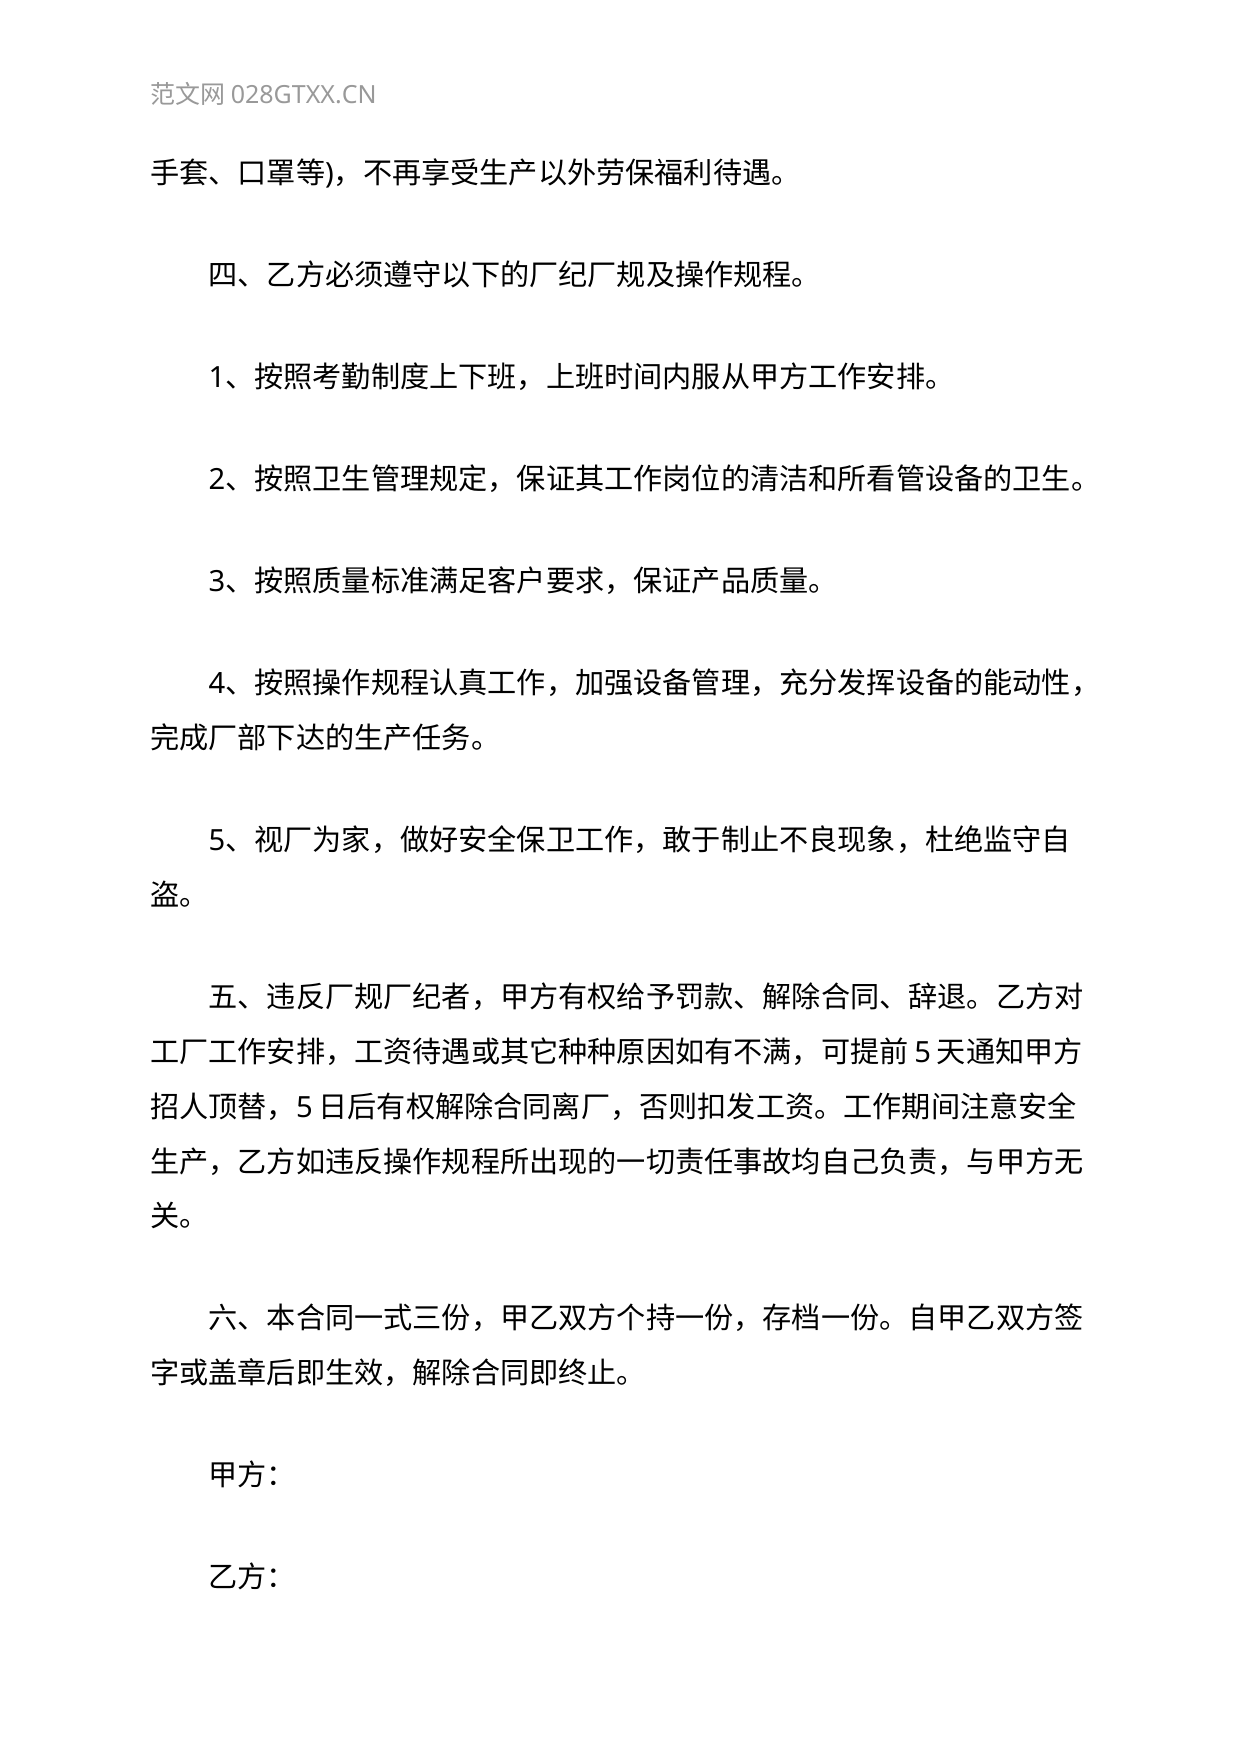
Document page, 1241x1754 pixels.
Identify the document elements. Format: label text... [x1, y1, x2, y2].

text 3、按照质量标准满足客户要求，保证产品质量。 [150, 558, 1090, 600]
text 甲方： [150, 1451, 1090, 1494]
text 1、按照考勤制度上下班，上班时间内服从甲方工作安排。 [150, 354, 1090, 396]
text 五、违反厂规厂纪者，甲方有权给予罚款、解除合同、辞退。乙方对工厂工作安排，工资待遇或其它种种原因如有不满，可提前5天通知甲方招人顶替，5日后有权解除合同离厂，否则扣发工资。工作期间注意安全生产，乙方如违反操作规程所出现的一切责任事故均自己负责，与甲方无关。 [150, 973, 1090, 1235]
text 4、按照操作规程认真工作，加强设备管理，充分发挥设备的能动性，完成厂部下达的生产任务。 [150, 660, 1090, 757]
text 四、乙方必须遵守以下的厂纪厂规及操作规程。 [150, 252, 1090, 294]
text 2、按照卫生管理规定，保证其工作岗位的清洁和所看管设备的卫生。 [150, 456, 1090, 498]
text 乙方： [150, 1553, 1090, 1596]
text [150, 150, 1090, 192]
text 六、本合同一式三份，甲乙双方个持一份，存档一份。自甲乙双方签字或盖章后即生效，解除合同即终止。 [150, 1295, 1090, 1392]
text 5、视厂为家，做好安全保卫工作，敢于制止不良现象，杜绝监守自盗。 [150, 816, 1090, 914]
